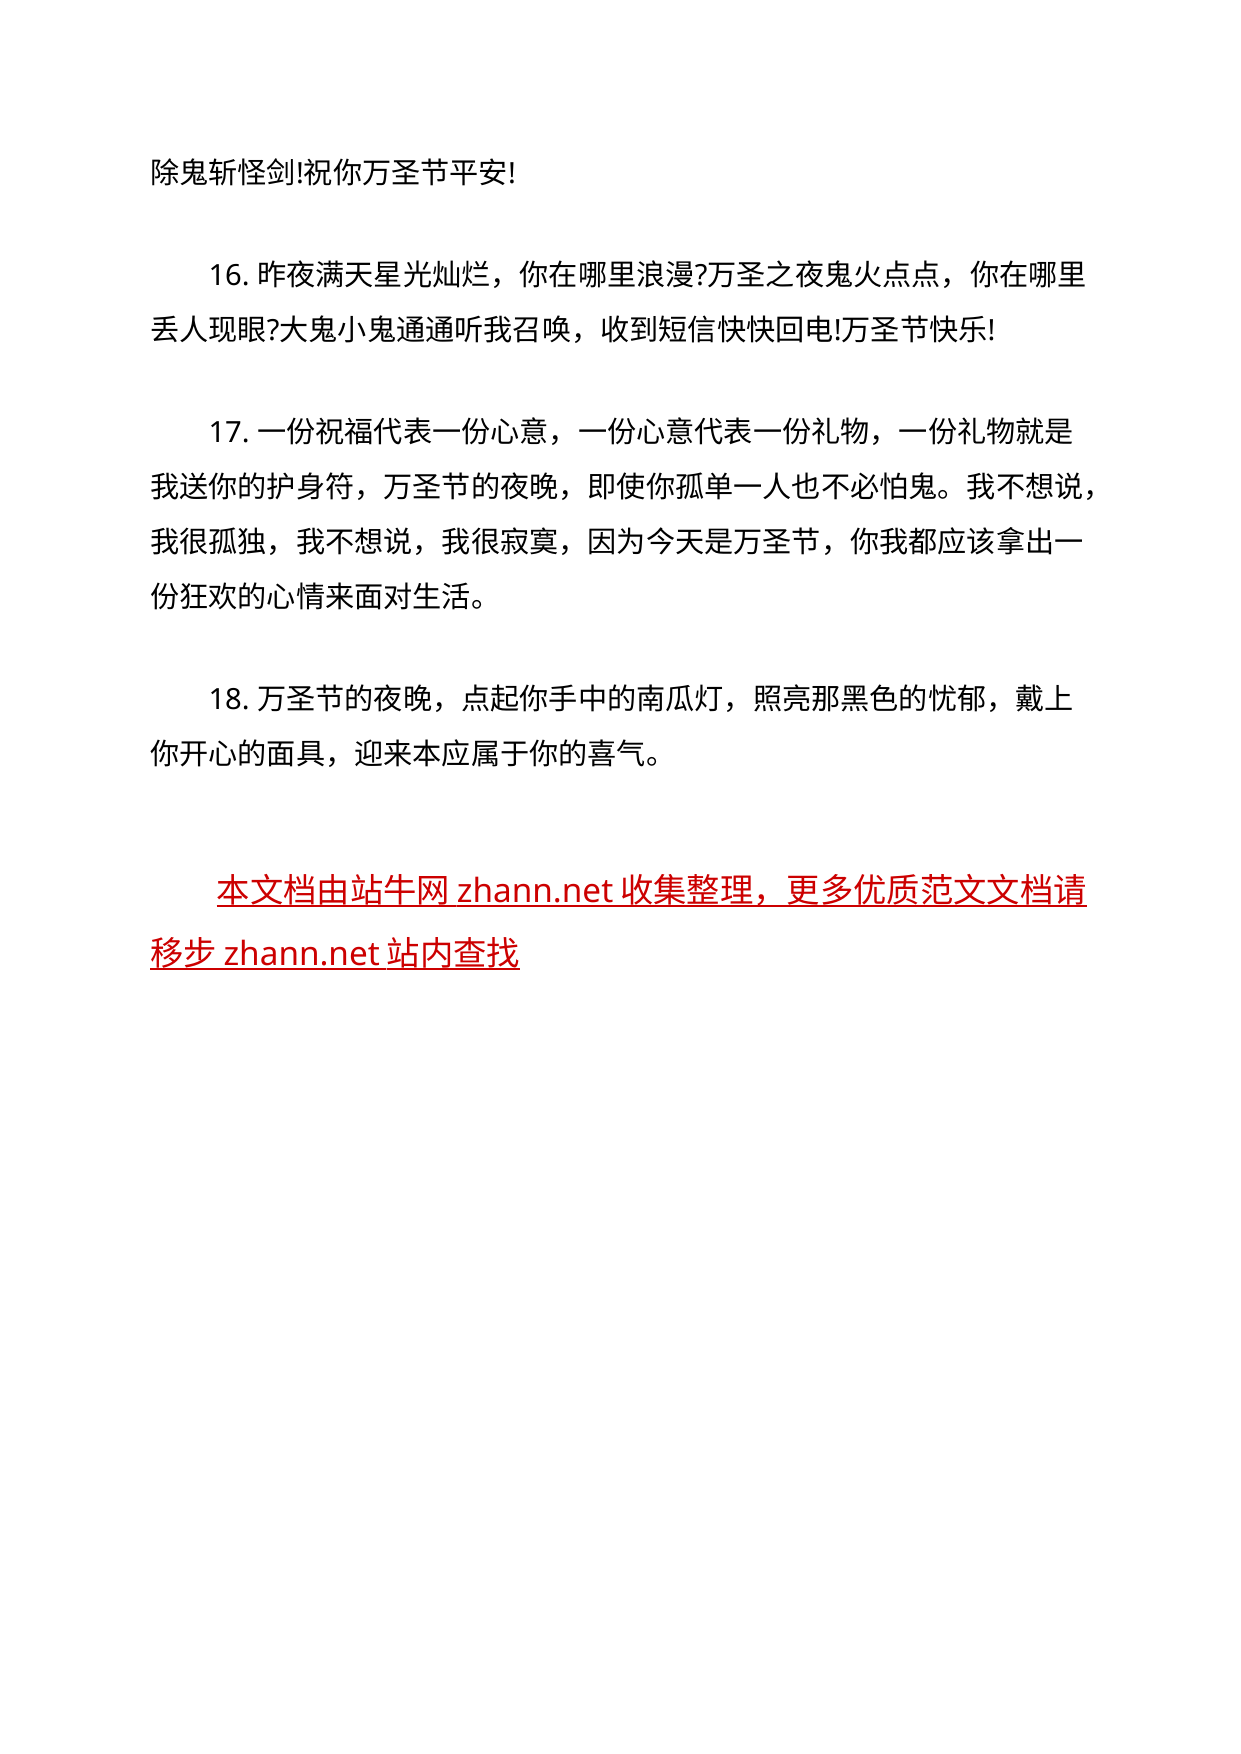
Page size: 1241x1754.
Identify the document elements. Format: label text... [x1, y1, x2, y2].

text 本文档由站牛网zhann.net收集整理，更多优质范文文档请移步zhann.net站内查找 [150, 863, 1090, 975]
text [150, 150, 1090, 192]
text 18. 万圣节的夜晚，点起你手中的南瓜灯，照亮那黑色的忧郁，戴上你开心的面具，迎来本应属于你的喜气。 [150, 676, 1090, 773]
text 16. 昨夜满天星光灿烂，你在哪里浪漫?万圣之夜鬼火点点，你在哪里丢人现眼?大鬼小鬼通通听我召唤，收到短信快快回电!万圣节快乐! [150, 252, 1090, 349]
text 17. 一份祝福代表一份心意，一份心意代表一份礼物，一份礼物就是我送你的护身符，万圣节的夜晚，即使你孤单一人也不必怕鬼。我不想说，我很孤独，我不想说，我很寂寞，因为今天是万圣节，你我都应该拿出一份狂欢的心情来面对生活。 [150, 409, 1090, 616]
